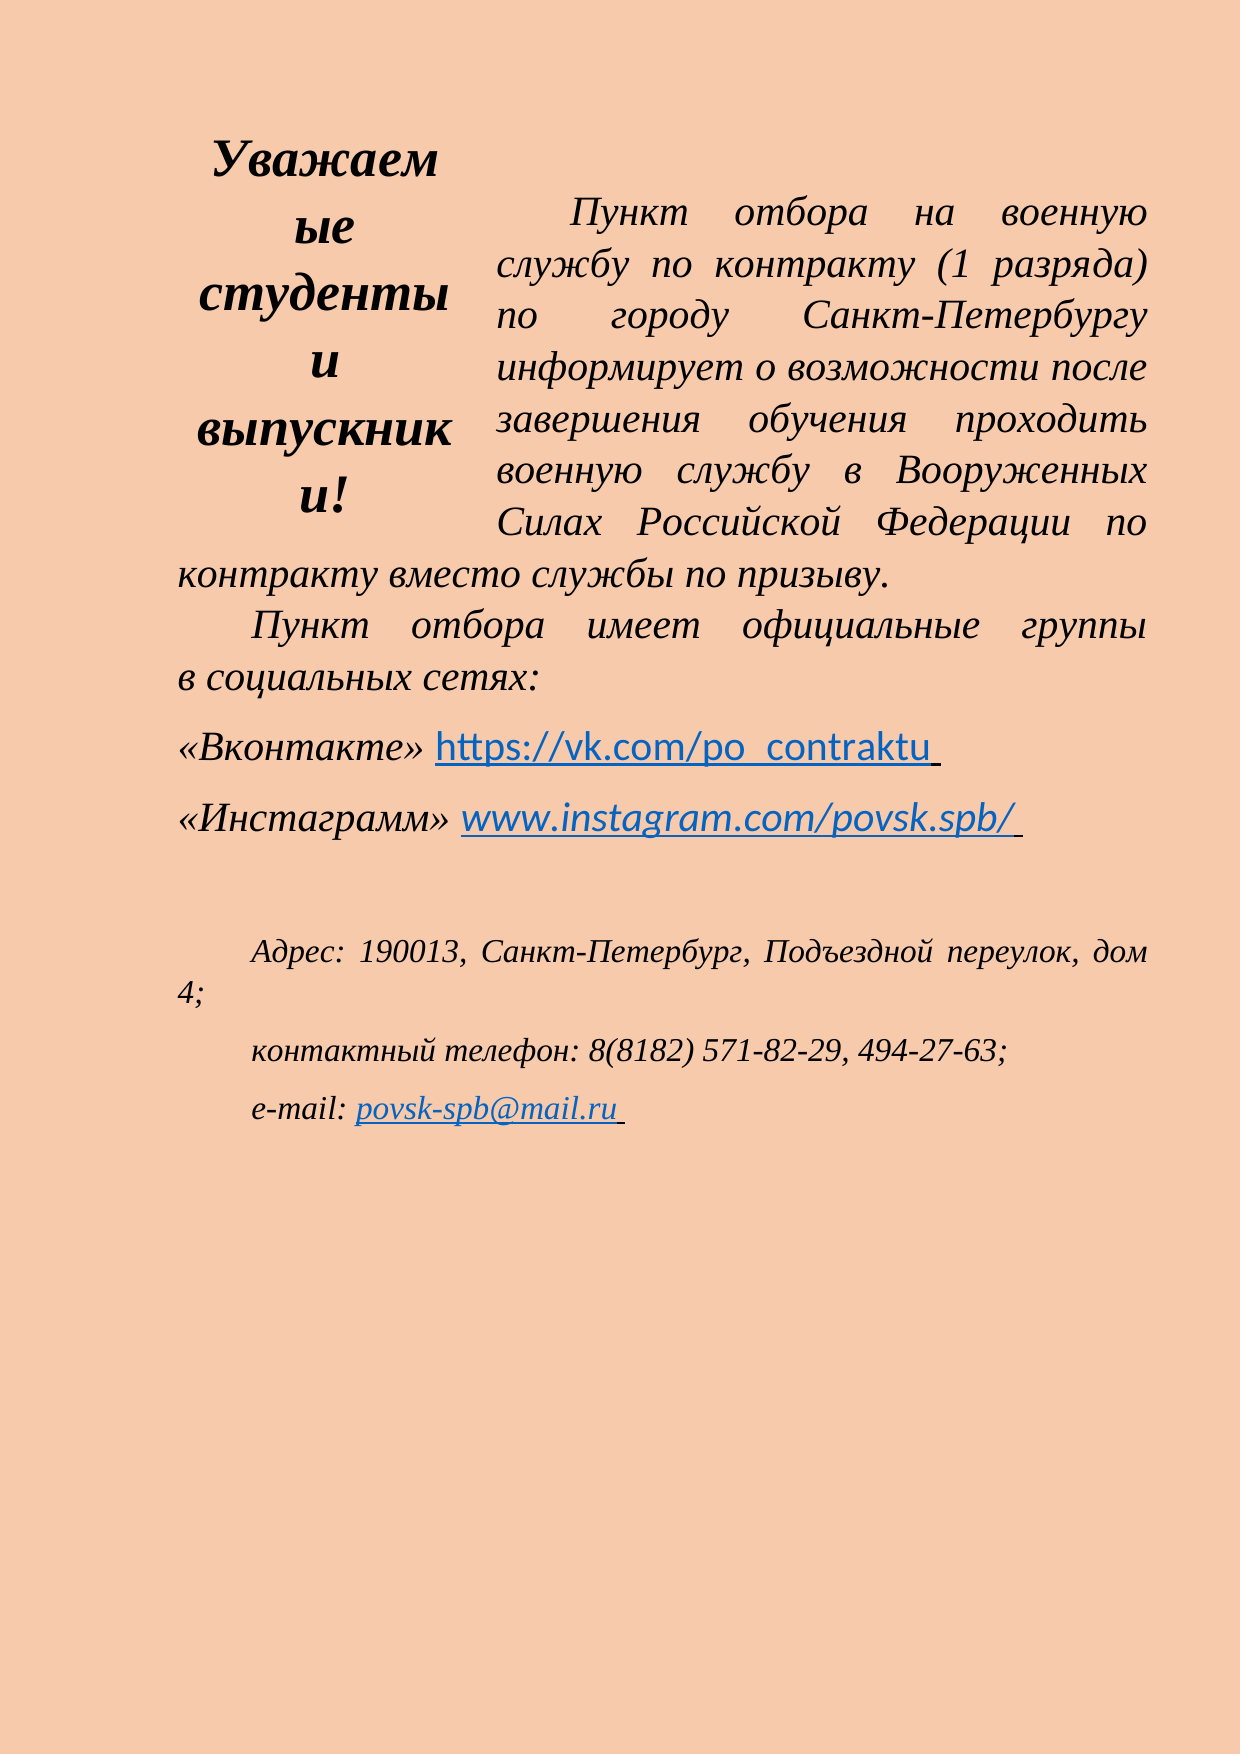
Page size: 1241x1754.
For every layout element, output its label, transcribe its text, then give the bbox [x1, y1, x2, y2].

text e-mail: povsk-spb@mail.ru [177, 1089, 1152, 1127]
text «Вконтакте» https://vk.com/po_contraktu [177, 720, 1152, 771]
text Адрес: 190013, Санкт-Петербург, Подъездной переулок, дом 4; [177, 931, 1152, 1011]
text контактный телефон: 8(8182) 571-82-29, 494-27-63; [177, 1031, 1152, 1069]
text «Инстаграмм» www.instagram.com/povsk.spb/ [177, 791, 1152, 842]
text Пункт отбора имеет официальные группы в социальных сетях: [177, 600, 1152, 699]
text Пункт отбора на военную службу по контракту (1 разряда) по городу Санкт-Петербургу информирует о возможности после завершения обучения проходить военную службу в Вооруженных Силах Российской Федерации по контракту вместо службы по призыву. [177, 186, 1152, 596]
